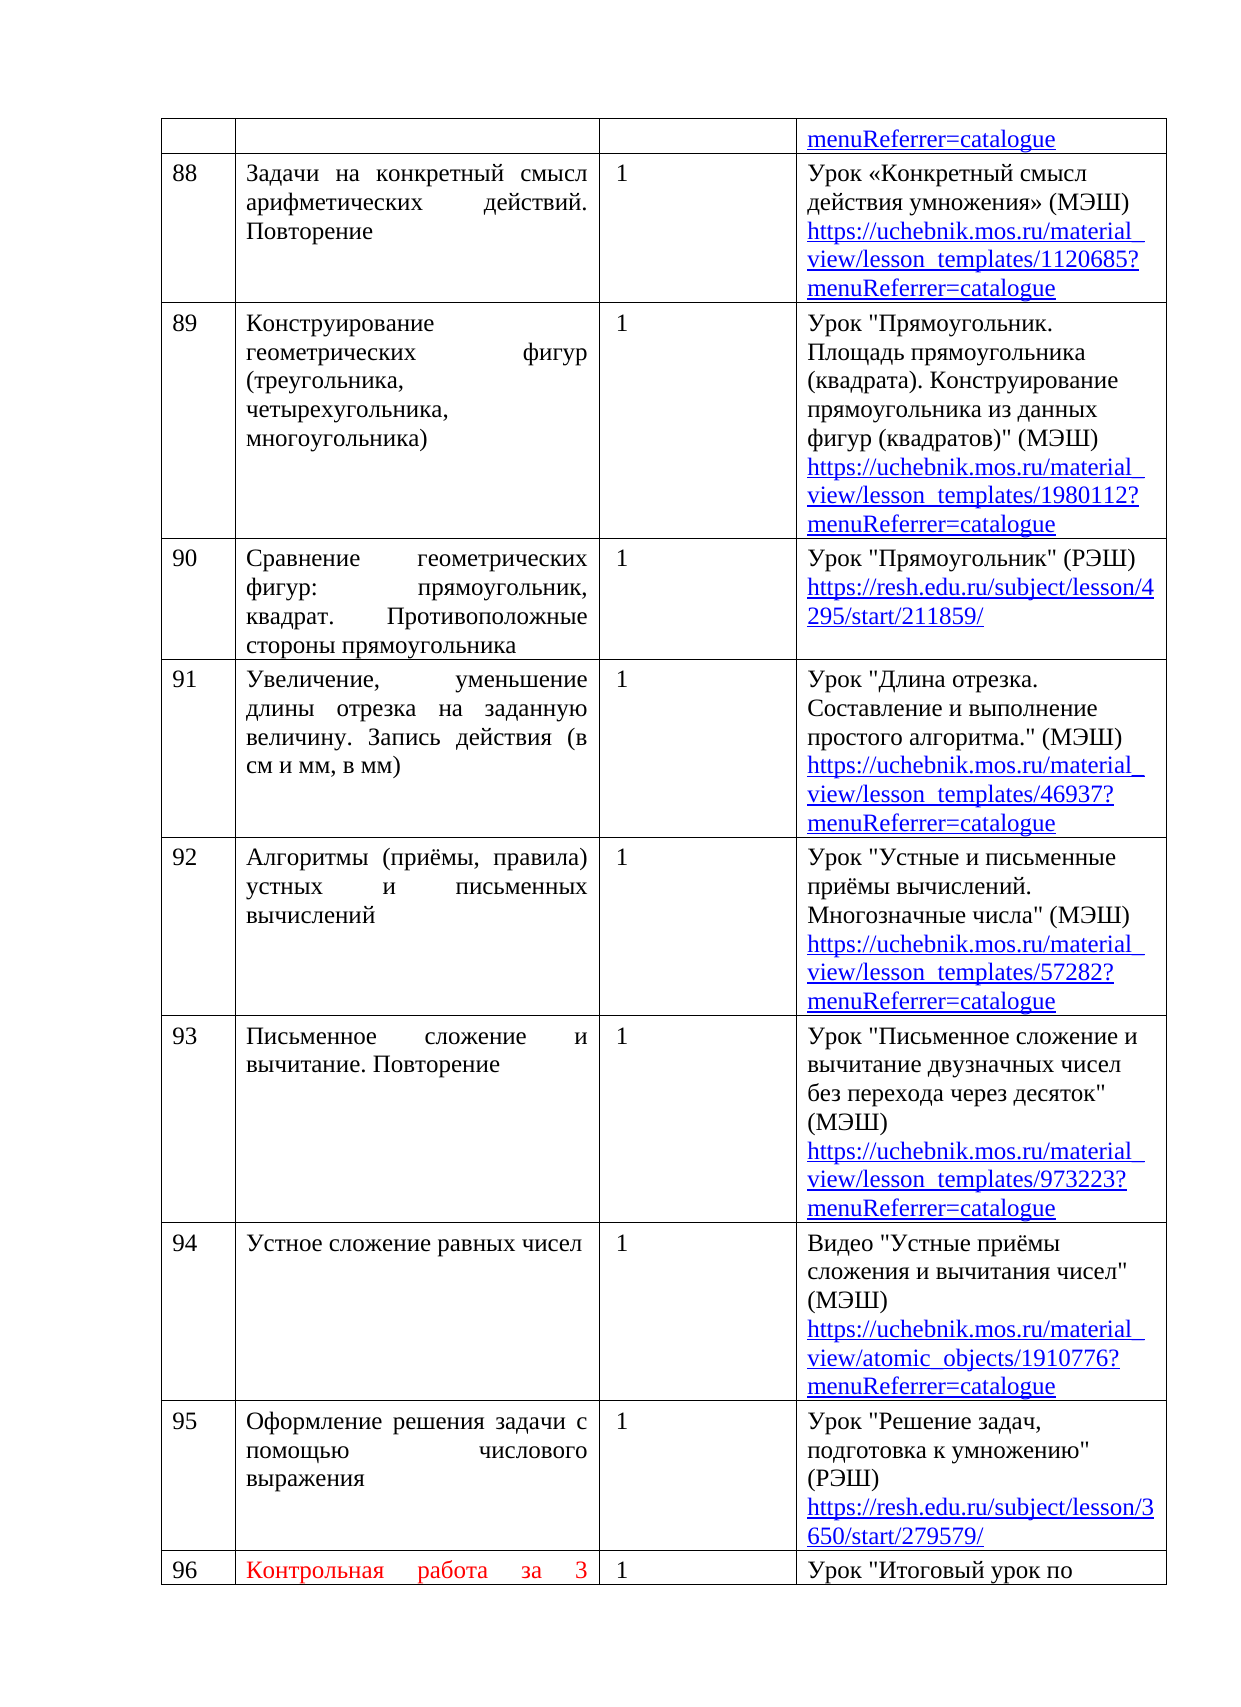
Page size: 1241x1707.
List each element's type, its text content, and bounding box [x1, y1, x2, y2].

table_cell 90 [162, 539, 235, 658]
table_cell 92 [162, 838, 235, 1015]
table_cell 93 [162, 1016, 235, 1222]
table_cell 95 [162, 1401, 235, 1550]
table_cell 89 [162, 303, 235, 538]
table_cell Видео "Устные приёмы сложения и вычитания чисел" (МЭШ) https://uchebnik.mos.ru/material_view/atomic_objects/1910776?menuReferrer=catalogue [797, 1223, 1166, 1400]
table_cell Алгоритмы (приёмы, правила) устных и письменных вычислений [236, 838, 599, 1015]
table_cell 94 [162, 1223, 235, 1400]
table_cell 1 [600, 1401, 796, 1550]
table_cell Письменное сложение и вычитание. Повторение [236, 1016, 599, 1222]
table_cell Конструирование геометрических фигур (треугольника, четырехугольника, многоугольника) [236, 303, 599, 538]
table_cell 96 [162, 1551, 235, 1584]
table_cell 87 [162, 119, 235, 153]
table_cell 1 [600, 1223, 796, 1400]
table_cell 1 [600, 303, 796, 538]
table_cell 1 [600, 1551, 796, 1584]
table_cell Урок "Длина отрезка. Составление и выполнение простого алгоритма." (МЭШ) https://uchebnik.mos.ru/material_view/lesson_templates/46937?menuReferrer=catalogue [797, 660, 1166, 837]
table_cell 1 [600, 119, 796, 153]
table_cell Задачи на конкретный смысл арифметических действий. Повторение [236, 154, 599, 302]
table_cell Оформление решения задачи с помощью числового выражения [236, 1401, 599, 1550]
table_cell Увеличение, уменьшение длины отрезка на заданную величину. Запись действия (в см и мм, в мм) [236, 660, 599, 837]
table_cell Урок "Решение задач, подготовка к умножению" (РЭШ) https://resh.edu.ru/subject/lesson/3650/start/279579/ [797, 1401, 1166, 1550]
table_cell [236, 1551, 599, 1584]
table_cell 1 [600, 154, 796, 302]
table_cell 1 [600, 1016, 796, 1222]
table_cell Сравнение геометрических фигур: прямоугольник, квадрат. Противоположные стороны прямоугольника [236, 539, 599, 658]
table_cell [797, 119, 1166, 153]
table_cell Урок "Устные и письменные приёмы вычислений. Многозначные числа" (МЭШ) https://uchebnik.mos.ru/material_view/lesson_templates/57282?menuReferrer=catalogue [797, 838, 1166, 1015]
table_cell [236, 119, 599, 153]
table_cell 91 [162, 660, 235, 837]
table_cell 88 [162, 154, 235, 302]
table_cell 1 [600, 539, 796, 658]
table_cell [797, 1551, 1166, 1584]
table_cell Урок "Письменное сложение и вычитание двузначных чисел без перехода через десяток" (МЭШ) https://uchebnik.mos.ru/material_view/lesson_templates/973223?menuReferrer=catalogue [797, 1016, 1166, 1222]
table_cell Устное сложение равных чисел [236, 1223, 599, 1400]
table_cell 1 [600, 660, 796, 837]
table_cell Урок "Прямоугольник" (РЭШ) https://resh.edu.ru/subject/lesson/4295/start/211859/ [797, 539, 1166, 658]
table_cell 1 [600, 838, 796, 1015]
table_cell Урок «Конкретный смысл действия умножения» (МЭШ) https://uchebnik.mos.ru/material_view/lesson_templates/1120685?menuReferrer=catalogue [797, 154, 1166, 302]
table_cell Урок "Прямоугольник. Площадь прямоугольника (квадрата). Конструирование прямоугольника из данных фигур (квадратов)" (МЭШ) https://uchebnik.mos.ru/material_view/lesson_templates/1980112?menuReferrer=catalogue [797, 303, 1166, 538]
